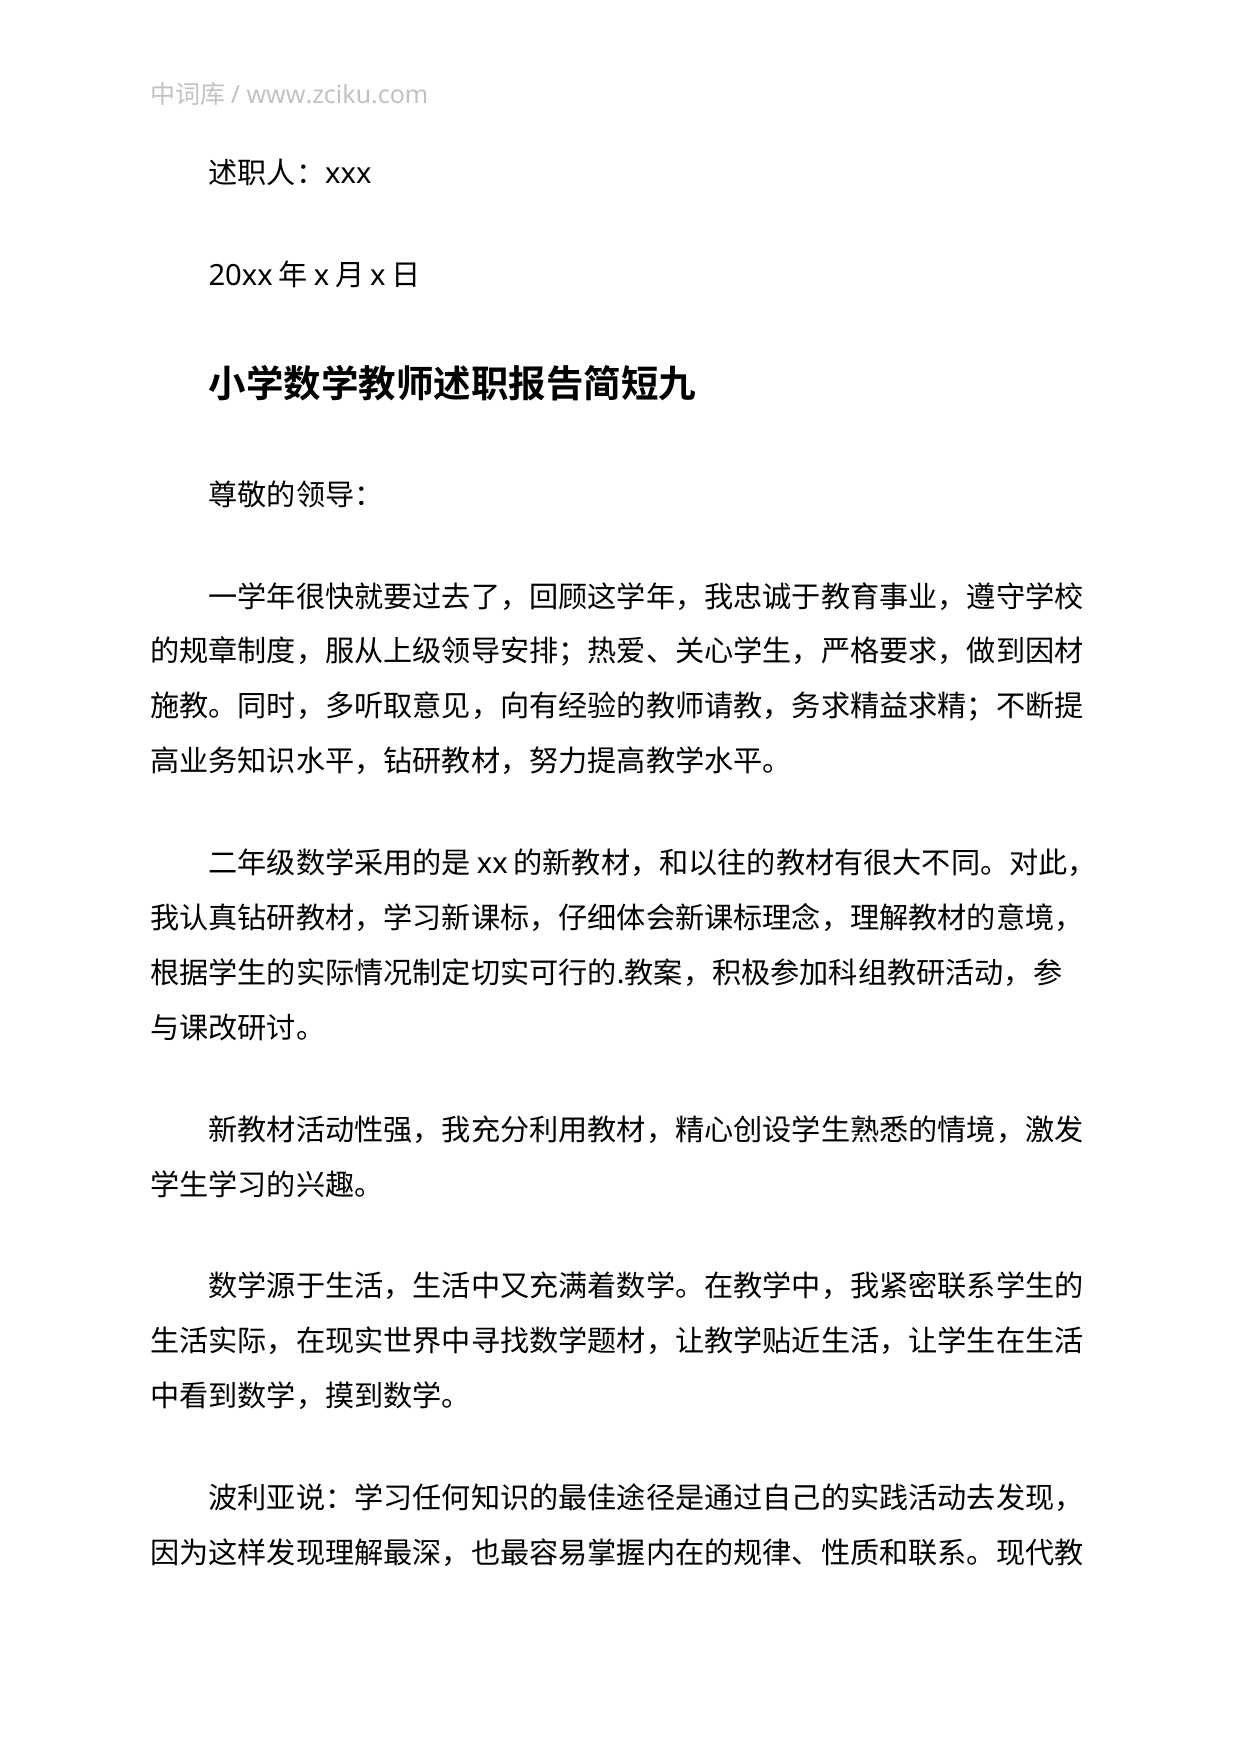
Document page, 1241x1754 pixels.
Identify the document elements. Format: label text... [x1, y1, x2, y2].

text 一学年很快就要过去了，回顾这学年，我忠诚于教育事业，遵守学校的规章制度，服从上级领导安排；热爱、关心学生，严格要求，做到因材施教。同时，多听取意见，向有经验的教师请教，务求精益求精；不断提高业务知识水平，钻研教材，努力提高教学水平。 [150, 573, 1090, 780]
text 数学源于生活，生活中又充满着数学。在教学中，我紧密联系学生的生活实际，在现实世界中寻找数学题材，让教学贴近生活，让学生在生活中看到数学，摸到数学。 [150, 1263, 1090, 1415]
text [150, 1474, 1090, 1572]
text 20xx年x月x日 [150, 252, 1090, 294]
text 二年级数学采用的是xx的新教材，和以往的教材有很大不同。对此，我认真钻研教材，学习新课标，仔细体会新课标理念，理解教材的意境，根据学生的实际情况制定切实可行的.教案，积极参加科组教研活动，参与课改研讨。 [150, 839, 1090, 1047]
text 新教材活动性强，我充分利用教材，精心创设学生熟悉的情境，激发学生学习的兴趣。 [150, 1106, 1090, 1203]
text 述职人：xxx [150, 150, 1090, 192]
text 尊敬的领导： [150, 471, 1090, 514]
text 小学数学教师述职报告简短九 [150, 354, 1090, 408]
